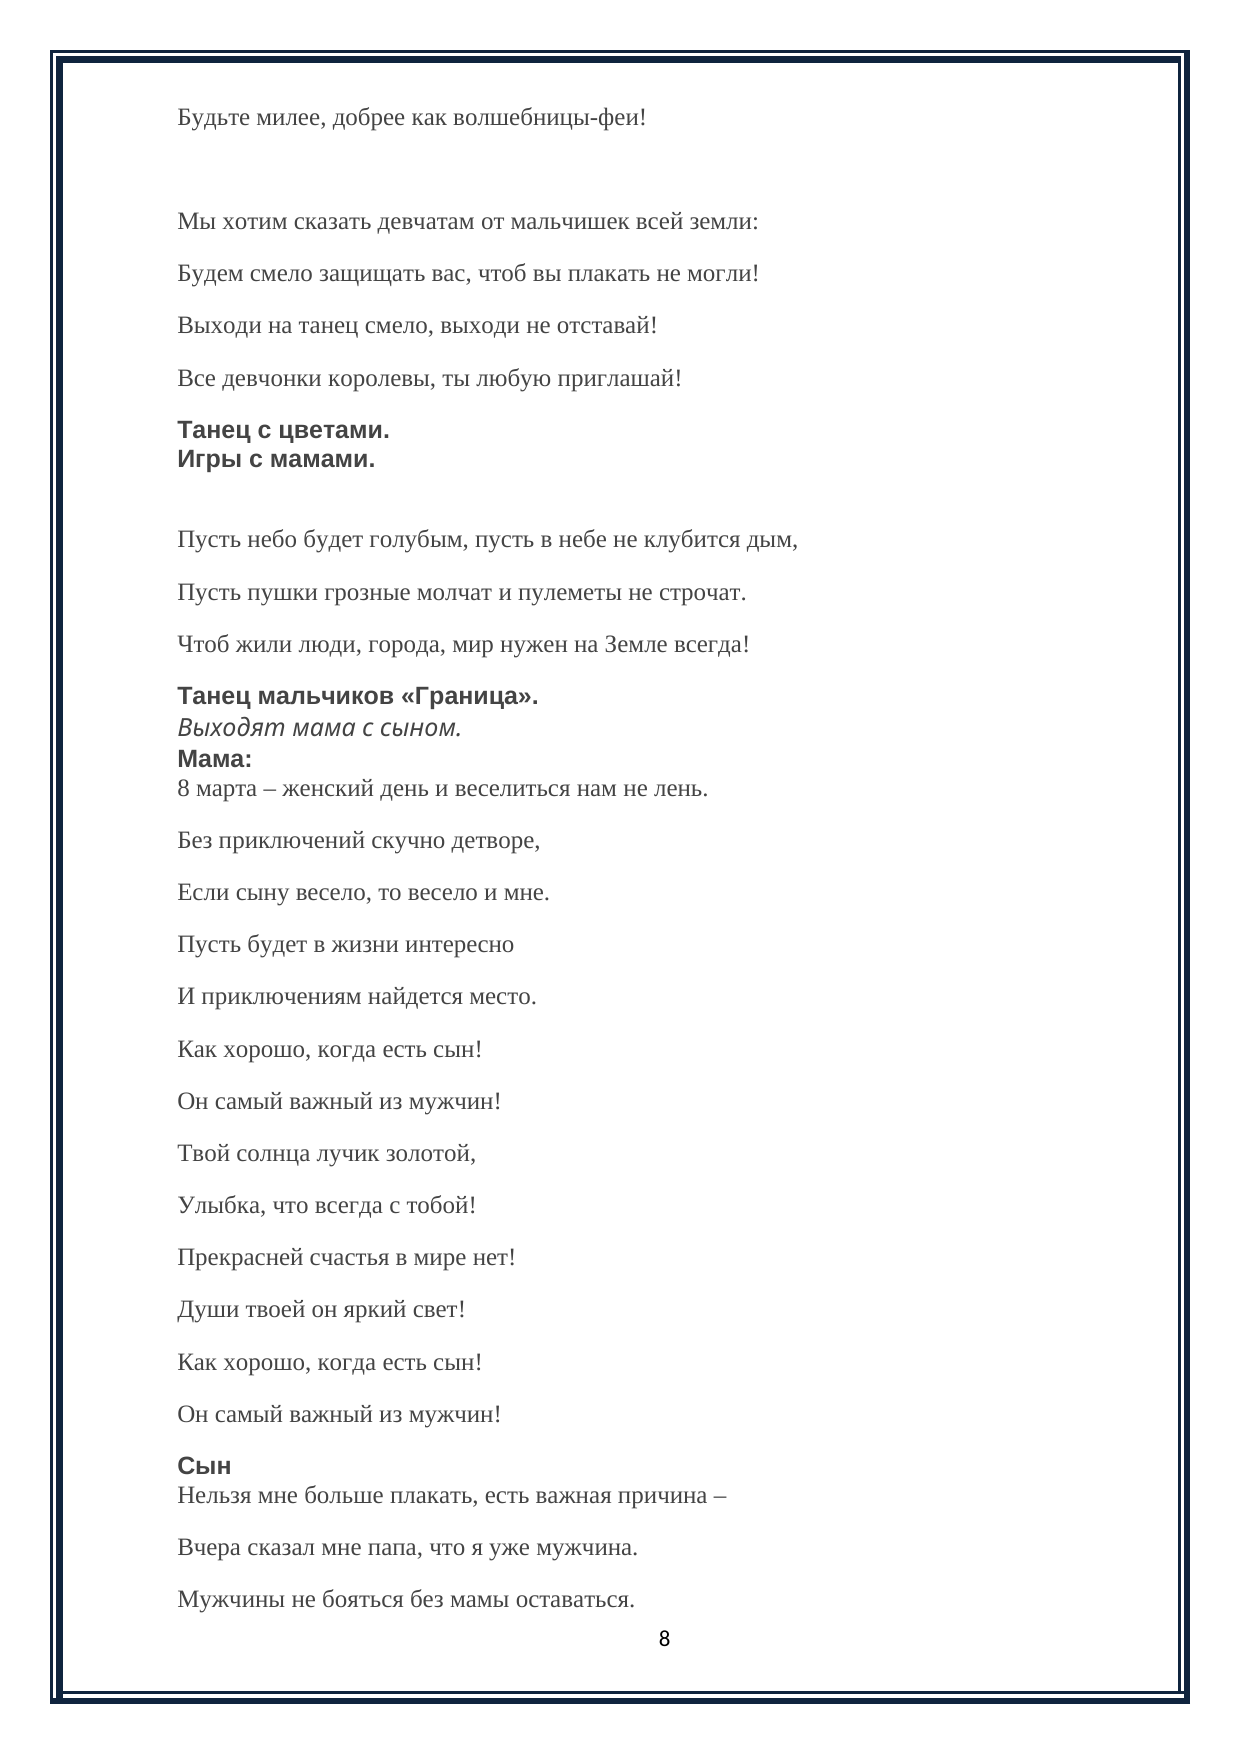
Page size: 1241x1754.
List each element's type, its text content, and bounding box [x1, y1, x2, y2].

text Будем смело защищать вас, чтоб вы плакать не могли! [177, 258, 1152, 287]
text 8 марта – женский день и веселиться нам не лень. [177, 773, 1152, 801]
text Он самый важный из мужчин! [177, 1399, 1152, 1428]
text Танец мальчиков «Граница». [177, 681, 1152, 710]
text Чтоб жили люди, города, мир нужен на Земле всегда! [177, 629, 1152, 658]
text Как хорошо, когда есть сын! [177, 1347, 1152, 1376]
text И приключениям найдется место. [177, 981, 1152, 1010]
text Все девчонки королевы, ты любую приглашай! [177, 363, 1152, 391]
text Как хорошо, когда есть сын! [177, 1034, 1152, 1062]
text Прекрасней счастья в мире нет! [177, 1242, 1152, 1271]
text Выходят мама с сыном. [177, 710, 1152, 744]
text Пусть будет в жизни интересно [177, 929, 1152, 958]
text Мама: [177, 744, 1152, 773]
text Мужчины не бояться без мамы оставаться. [177, 1584, 1152, 1613]
text Танец с цветами. [177, 415, 1152, 444]
text Мы хотим сказать девчатам от мальчишек всей земли: [177, 206, 1152, 235]
text Пусть пушки грозные молчат и пулеметы не строчат. [177, 577, 1152, 606]
text Нельзя мне больше плакать, есть важная причина – [177, 1480, 1152, 1509]
text Он самый важный из мужчин! [177, 1086, 1152, 1114]
text Выходи на танец смело, выходи не отставай! [177, 311, 1152, 339]
text Вчера сказал мне папа, что я уже мужчина. [177, 1532, 1152, 1561]
text Будьте милее, добрее как волшебницы-феи! [177, 102, 1152, 131]
text Души твоей он яркий свет! [177, 1294, 1152, 1323]
text Игры с мамами. [177, 444, 1152, 472]
text Пусть небо будет голубым, пусть в небе не клубится дым, [177, 524, 1152, 553]
text Без приключений скучно детворе, [177, 825, 1152, 854]
text Твой солнца лучик золотой, [177, 1138, 1152, 1167]
text Улыбка, что всегда с тобой! [177, 1190, 1152, 1219]
text Сын [177, 1451, 1152, 1480]
text Если сыну весело, то весело и мне. [177, 877, 1152, 906]
